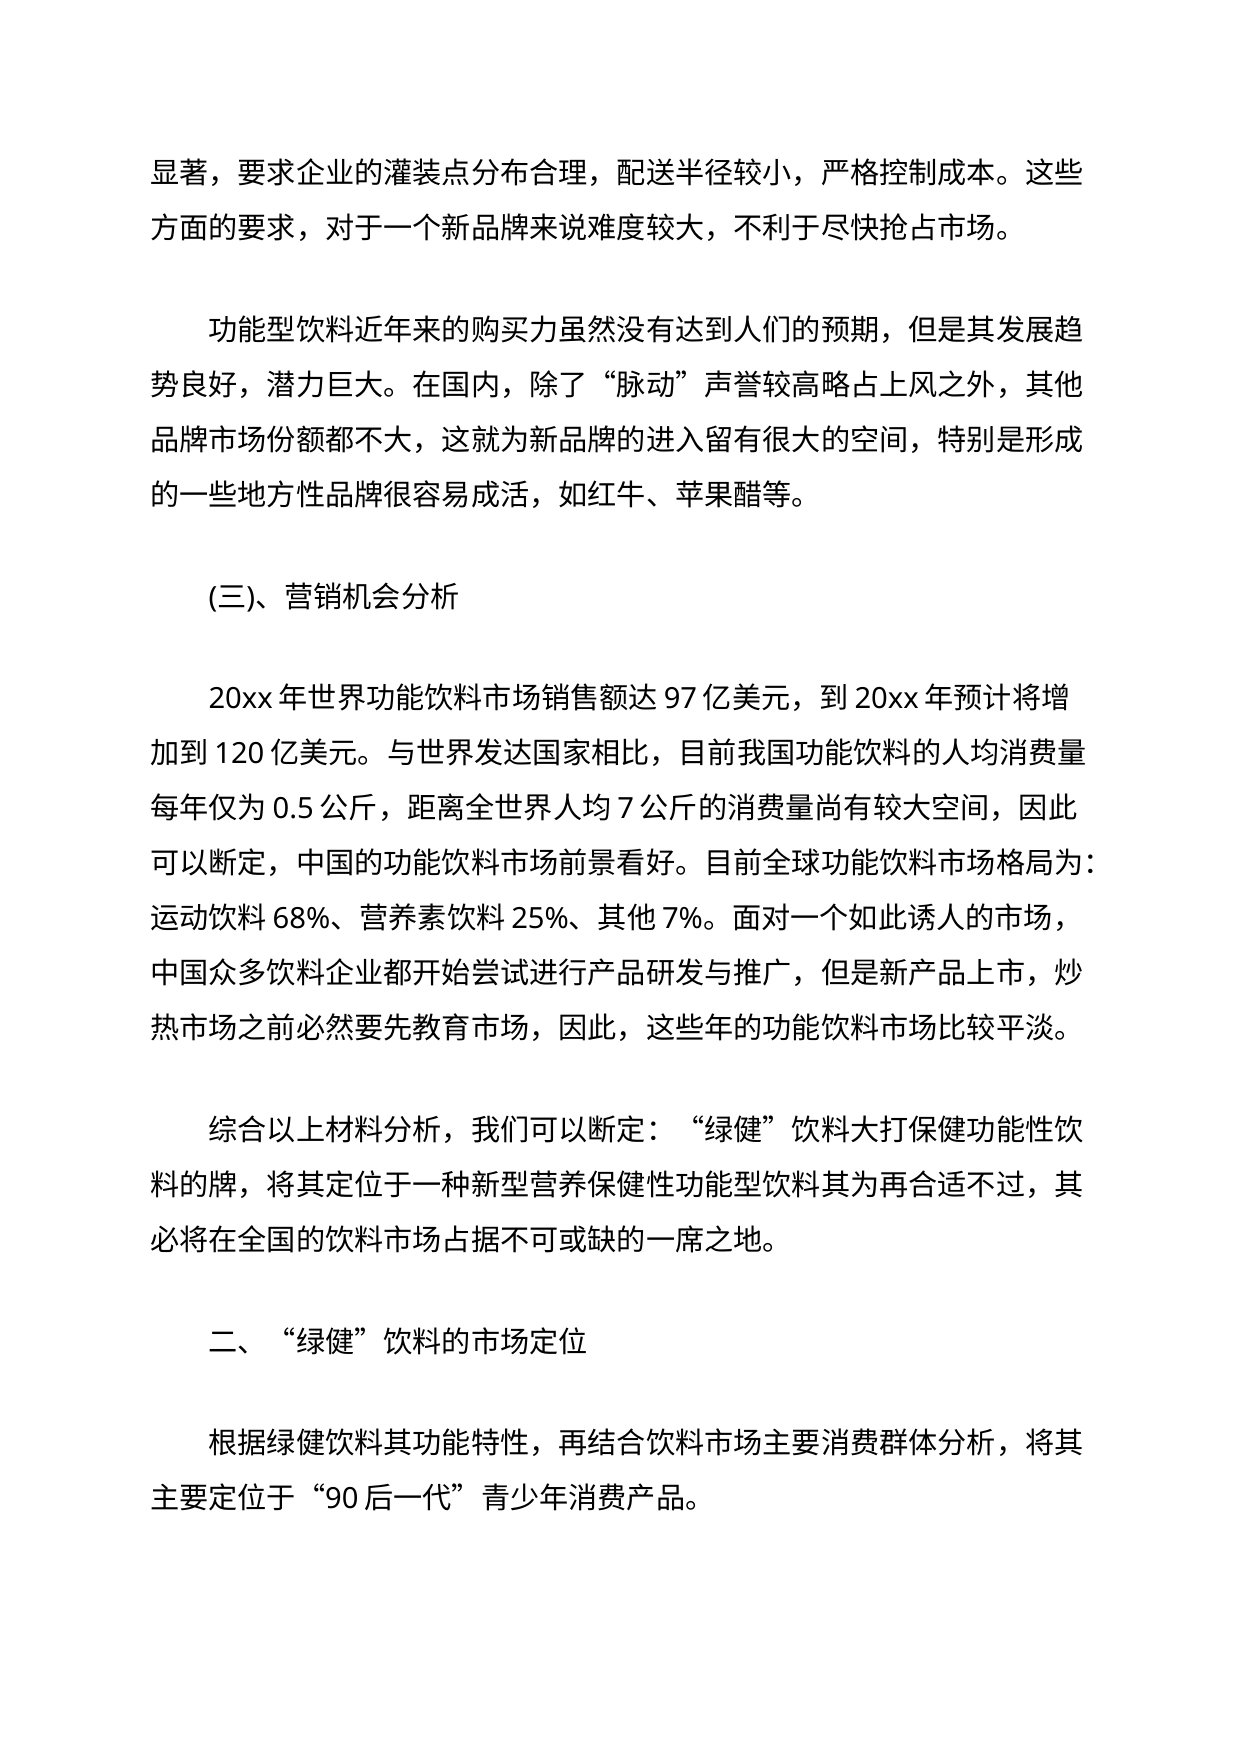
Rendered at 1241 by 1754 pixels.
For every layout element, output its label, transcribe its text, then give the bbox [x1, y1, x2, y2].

text (三)、营销机会分析 [150, 573, 1090, 616]
text 20xx年世界功能饮料市场销售额达97亿美元，到20xx年预计将增加到120亿美元。与世界发达国家相比，目前我国功能饮料的人均消费量每年仅为0.5公斤，距离全世界人均7公斤的消费量尚有较大空间，因此可以断定，中国的功能饮料市场前景看好。目前全球功能饮料市场格局为：运动饮料68%、营养素饮料25%、其他7%。面对一个如此诱人的市场，中国众多饮料企业都开始尝试进行产品研发与推广，但是新产品上市，炒热市场之前必然要先教育市场，因此，这些年的功能饮料市场比较平淡。 [150, 675, 1090, 1047]
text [150, 150, 1090, 247]
text 功能型饮料近年来的购买力虽然没有达到人们的预期，但是其发展趋势良好，潜力巨大。在国内，除了“脉动”声誉较高略占上风之外，其他品牌市场份额都不大，这就为新品牌的进入留有很大的空间，特别是形成的一些地方性品牌很容易成活，如红牛、苹果醋等。 [150, 307, 1090, 514]
text 根据绿健饮料其功能特性，再结合饮料市场主要消费群体分析，将其主要定位于“90后一代”青少年消费产品。 [150, 1420, 1090, 1517]
text 二、“绿健”饮料的市场定位 [150, 1318, 1090, 1361]
text 综合以上材料分析，我们可以断定：“绿健”饮料大打保健功能性饮料的牌，将其定位于一种新型营养保健性功能型饮料其为再合适不过，其必将在全国的饮料市场占据不可或缺的一席之地。 [150, 1107, 1090, 1259]
